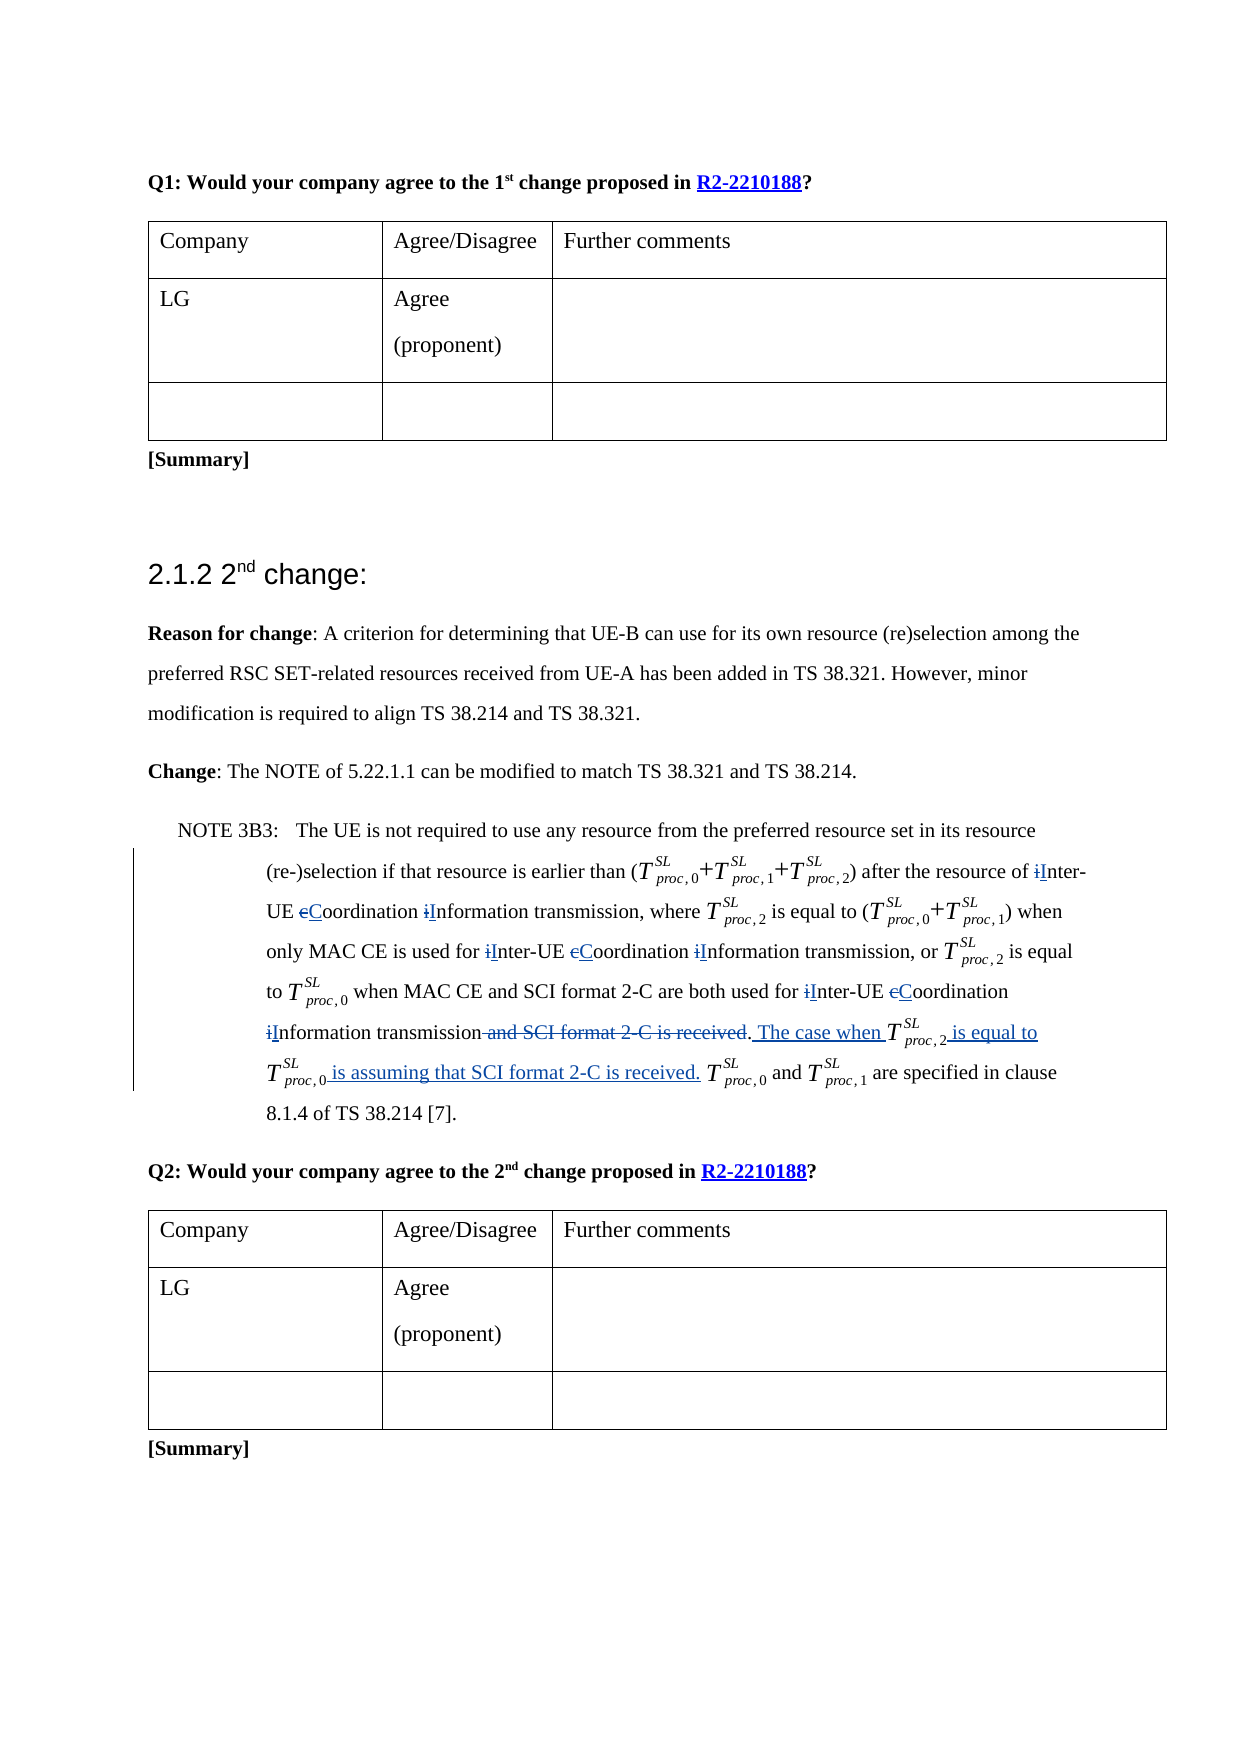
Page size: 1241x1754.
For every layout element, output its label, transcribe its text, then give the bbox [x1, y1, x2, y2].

table_cell LG [149, 279, 382, 382]
table_cell [553, 1372, 1166, 1428]
table_header Company [149, 222, 382, 278]
table_cell [149, 383, 382, 439]
text Reason for change: A criterion for determining that UE-B can use for its own resource (re)selection among the preferred RSC SET-related resources received from UE-A has been added in TS 38.321. However, minor modification is required to align TS 38.214 and TS 38.321. [148, 614, 1092, 732]
text [Summary] [148, 1430, 1092, 1467]
text NOTE 3B3: The UE is not required to use any resource from the preferred resource set in its resource (re-)selection if that resource is earlier than (++) after the resource of nter-UE oordination nformation transmission, where is equal to (+) when only MAC CE is used for nter-UE oordination nformation transmission, or is equal to when MAC CE and SCI format 2-C are both used for nter-UE oordination nformation transmission. and are specified in clause 8.1.4 of TS 38.214 [7]. [177, 811, 1092, 1131]
table_header Further comments [553, 222, 1166, 278]
table_header Further comments [553, 1211, 1166, 1267]
text Change: The NOTE of 5.22.1.1 can be modified to match TS 38.321 and TS 38.214. [148, 753, 1092, 790]
table_cell [383, 1372, 552, 1428]
table_cell Agree (proponent) [383, 1268, 552, 1371]
table_cell [149, 1372, 382, 1428]
table_cell [553, 279, 1166, 382]
table_cell Agree (proponent) [383, 279, 552, 382]
table_cell LG [149, 1268, 382, 1371]
table_header Company [149, 1211, 382, 1267]
subtitle 2.1.2 2nd change: [148, 555, 1092, 592]
table_cell [553, 1268, 1166, 1371]
table_cell [553, 383, 1166, 439]
table_header Agree/Disagree [383, 1211, 552, 1267]
text [Summary] [148, 441, 1092, 478]
text Q2: Would your company agree to the 2nd change proposed in R2-2210188? [148, 1152, 1092, 1189]
table_header Agree/Disagree [383, 222, 552, 278]
text Q1: Would your company agree to the 1st change proposed in R2-2210188? [148, 163, 1092, 200]
table_cell [383, 383, 552, 439]
